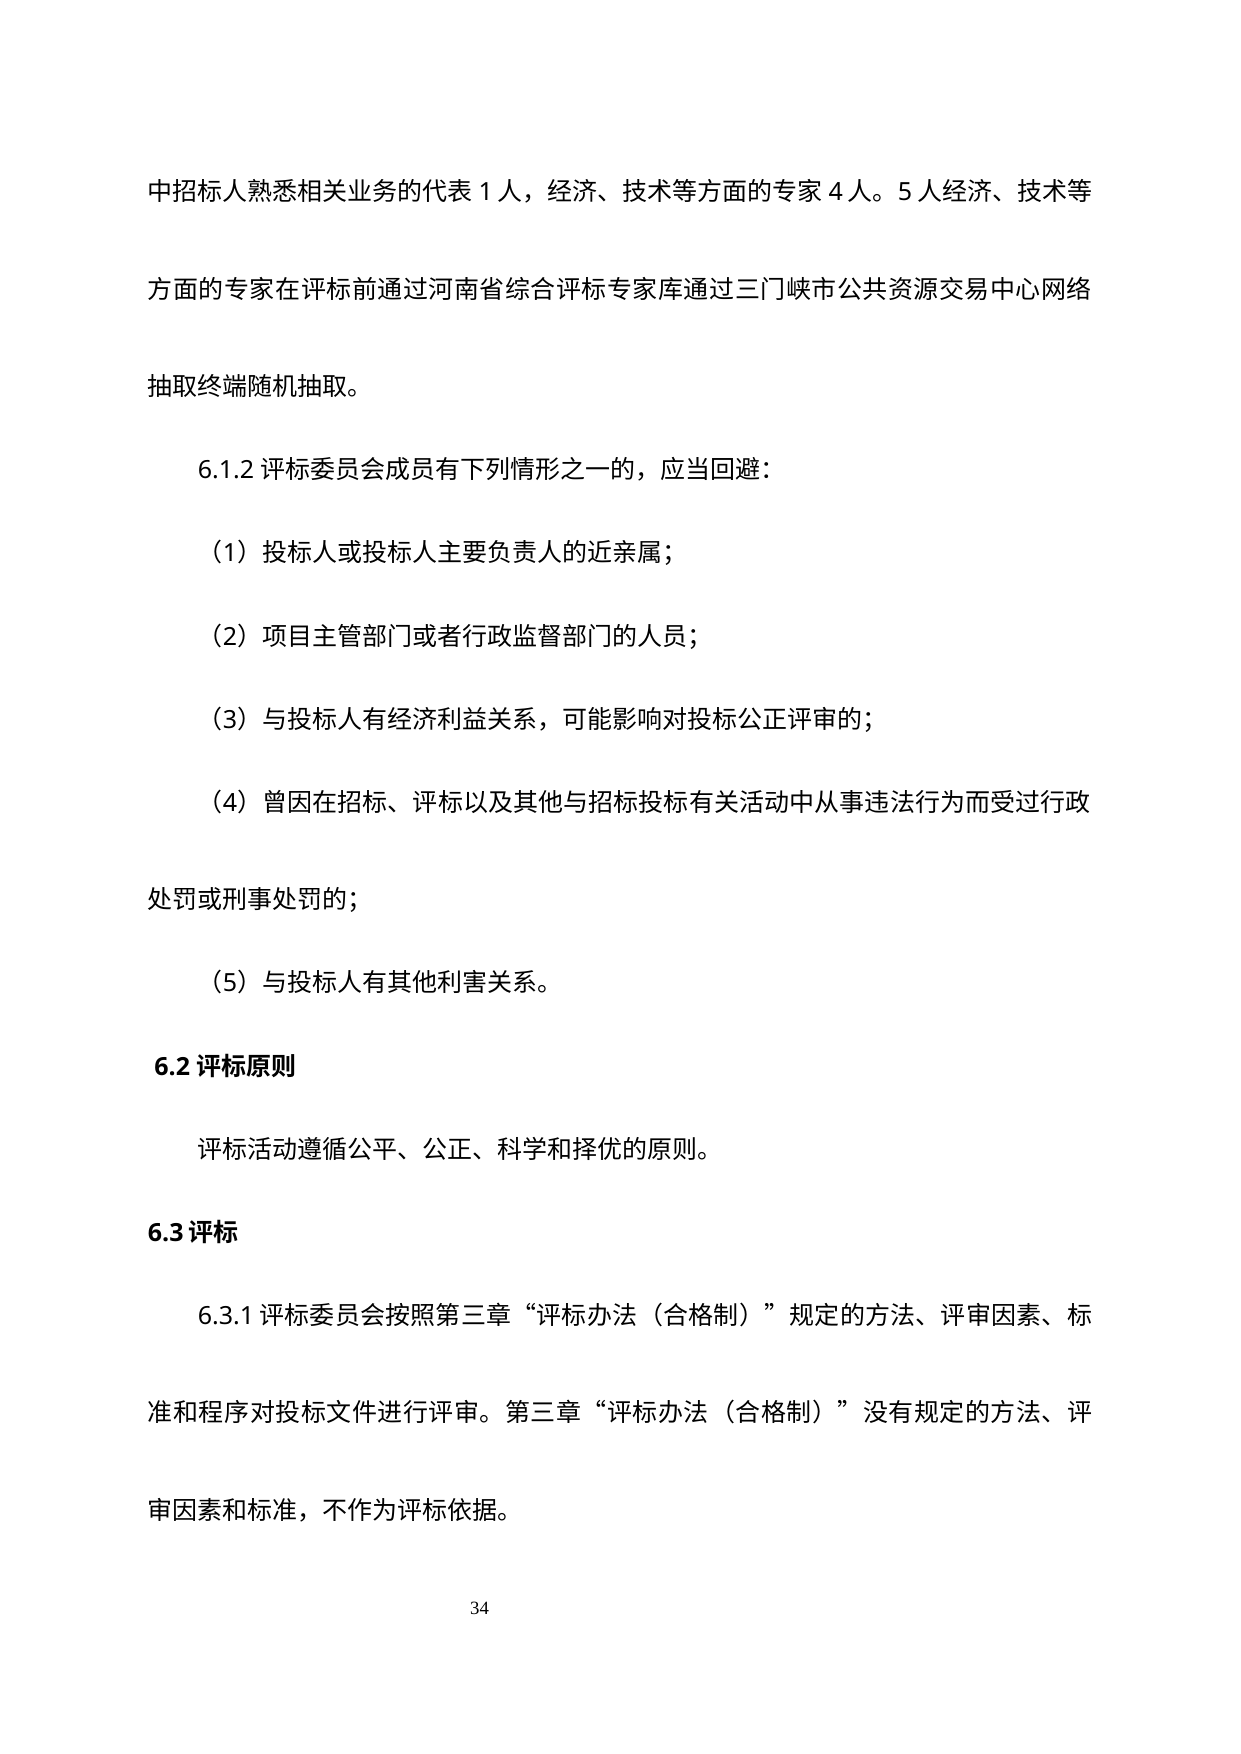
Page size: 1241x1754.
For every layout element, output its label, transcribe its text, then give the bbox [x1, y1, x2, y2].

text （4）曾因在招标、评标以及其他与招标投标有关活动中从事违法行为而受过行政处罚或刑事处罚的； [148, 768, 1093, 930]
text 6.3.1评标委员会按照第三章“评标办法（合格制）”规定的方法、评审因素、标准和程序对投标文件进行评审。第三章“评标办法（合格制）”没有规定的方法、评审因素和标准，不作为评标依据。 [148, 1281, 1093, 1541]
text （3）与投标人有经济利益关系，可能影响对投标公正评审的； [148, 685, 1093, 750]
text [148, 157, 1093, 417]
text 评标活动遵循公平、公正、科学和择优的原则。 [148, 1115, 1093, 1180]
text 6.3评标 [148, 1198, 1093, 1263]
subtitle 6.2 评标原则 [148, 1032, 1093, 1097]
text （5）与投标人有其他利害关系。 [148, 948, 1093, 1013]
text 6.1.2 评标委员会成员有下列情形之一的，应当回避： [148, 435, 1093, 500]
text （1）投标人或投标人主要负责人的近亲属； [148, 518, 1093, 583]
text （2）项目主管部门或者行政监督部门的人员； [148, 602, 1093, 667]
